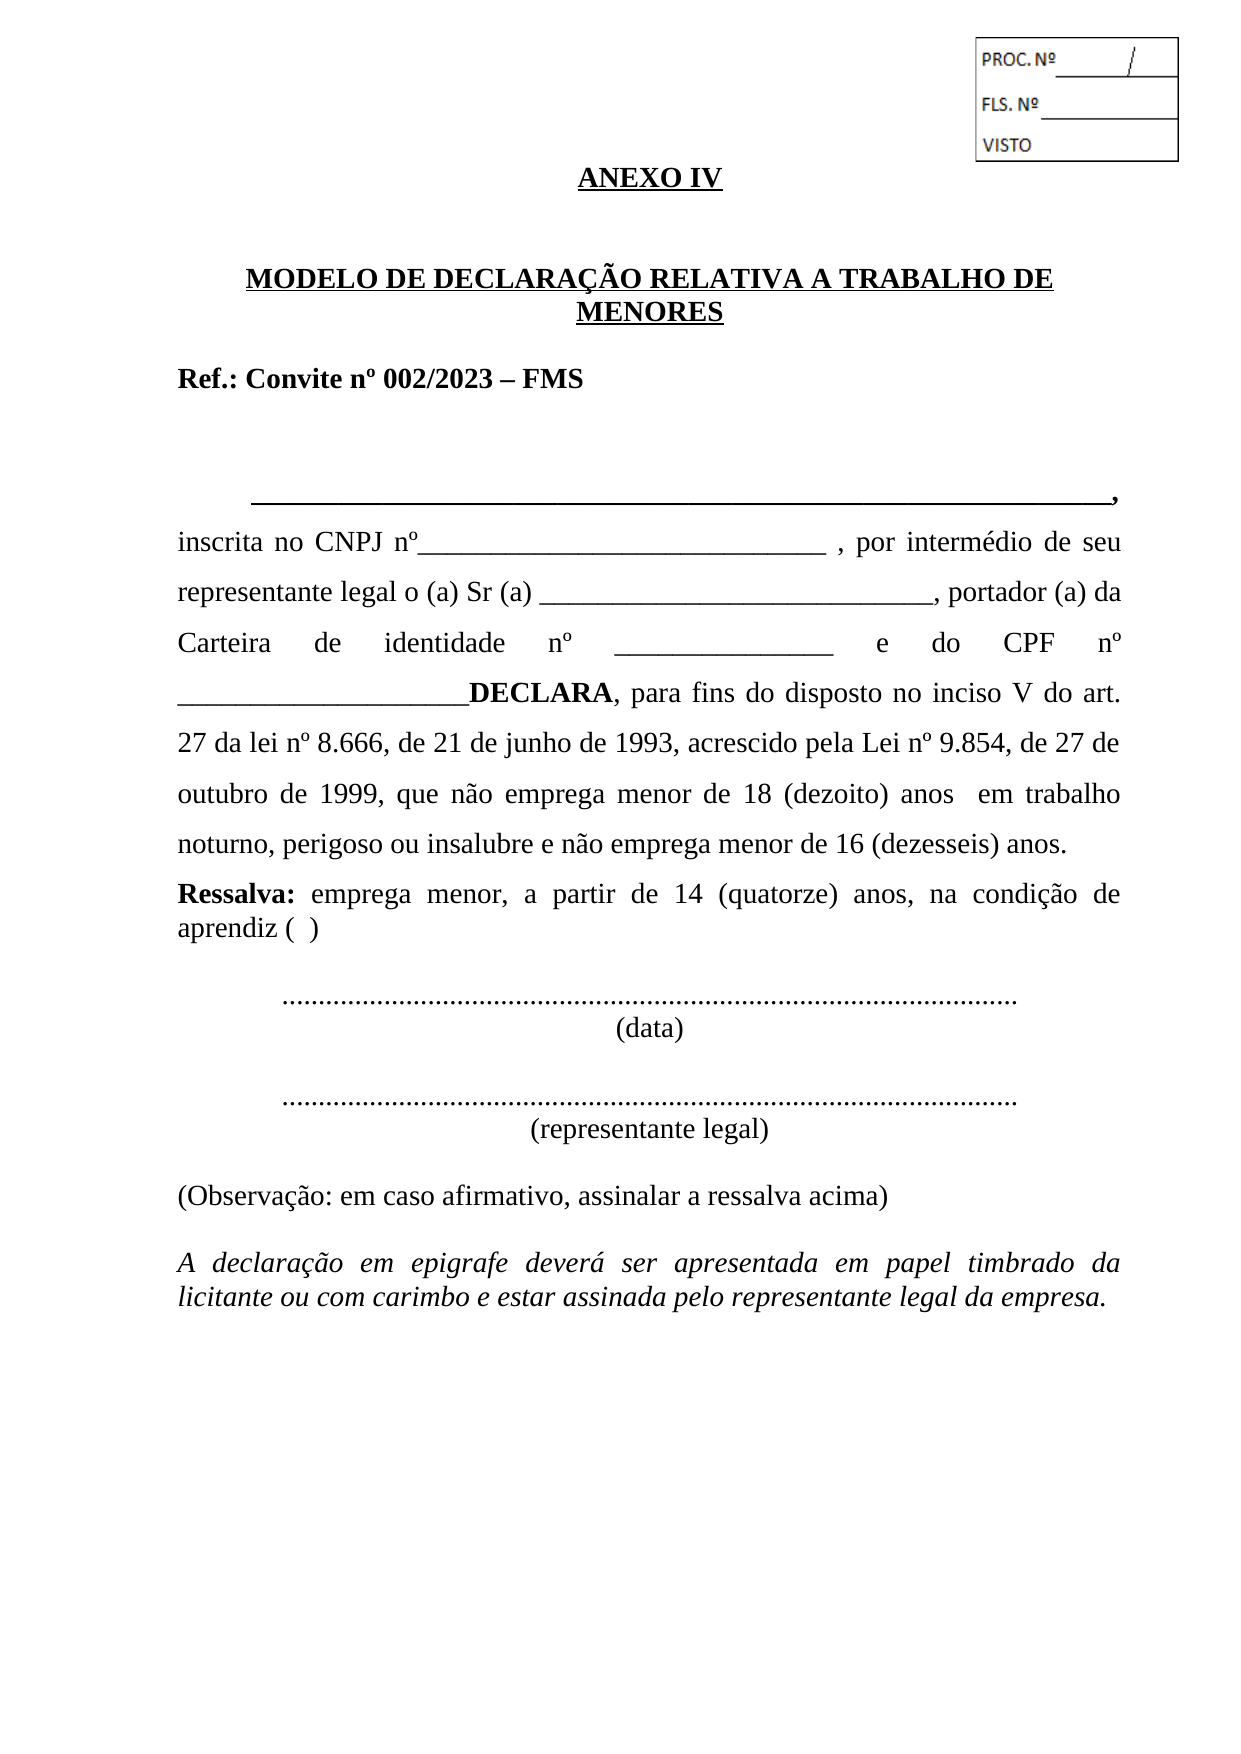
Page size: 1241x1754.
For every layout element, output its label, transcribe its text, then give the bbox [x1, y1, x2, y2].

text Ressalva: emprega menor, a partir de 14 (quatorze) anos, na condição de aprendiz ( ) [177, 876, 1122, 943]
text ..................................................................................................... [177, 1078, 1122, 1111]
text Ref.: Convite nº 002/2023 – FMS [177, 361, 1122, 395]
text ANEXO IV [177, 160, 1122, 194]
text (Observação: em caso afirmativo, assinalar a ressalva acima) [177, 1178, 1122, 1212]
text A declaração em epigrafe deverá ser apresentada em papel timbrado da licitante ou com carimbo e estar assinada pelo representante legal da empresa. [177, 1245, 1122, 1312]
text ___________________________________________________________, inscrita no CNPJ nº____________________________ , por intermédio de seu representante legal o (a) Sr (a) ___________________________, portador (a) da Carteira de identidade nº _______________ e do CPF nº ____________________DECLARA, para fins do disposto no inciso V do art. 27 da lei nº 8.666, de 21 de junho de 1993, acrescido pela Lei nº 9.854, de 27 de outubro de 1999, que não emprega menor de 18 (dezoito) anos em trabalho noturno, perigoso ou insalubre e não emprega menor de 16 (dezesseis) anos. [177, 428, 1122, 860]
picture [975, 37, 1179, 162]
text (data) [177, 1011, 1122, 1044]
text MODELO DE DECLARAÇÃO RELATIVA A TRABALHO DE MENORES [177, 261, 1122, 328]
text (representante legal) [177, 1111, 1122, 1145]
text ..................................................................................................... [177, 977, 1122, 1011]
